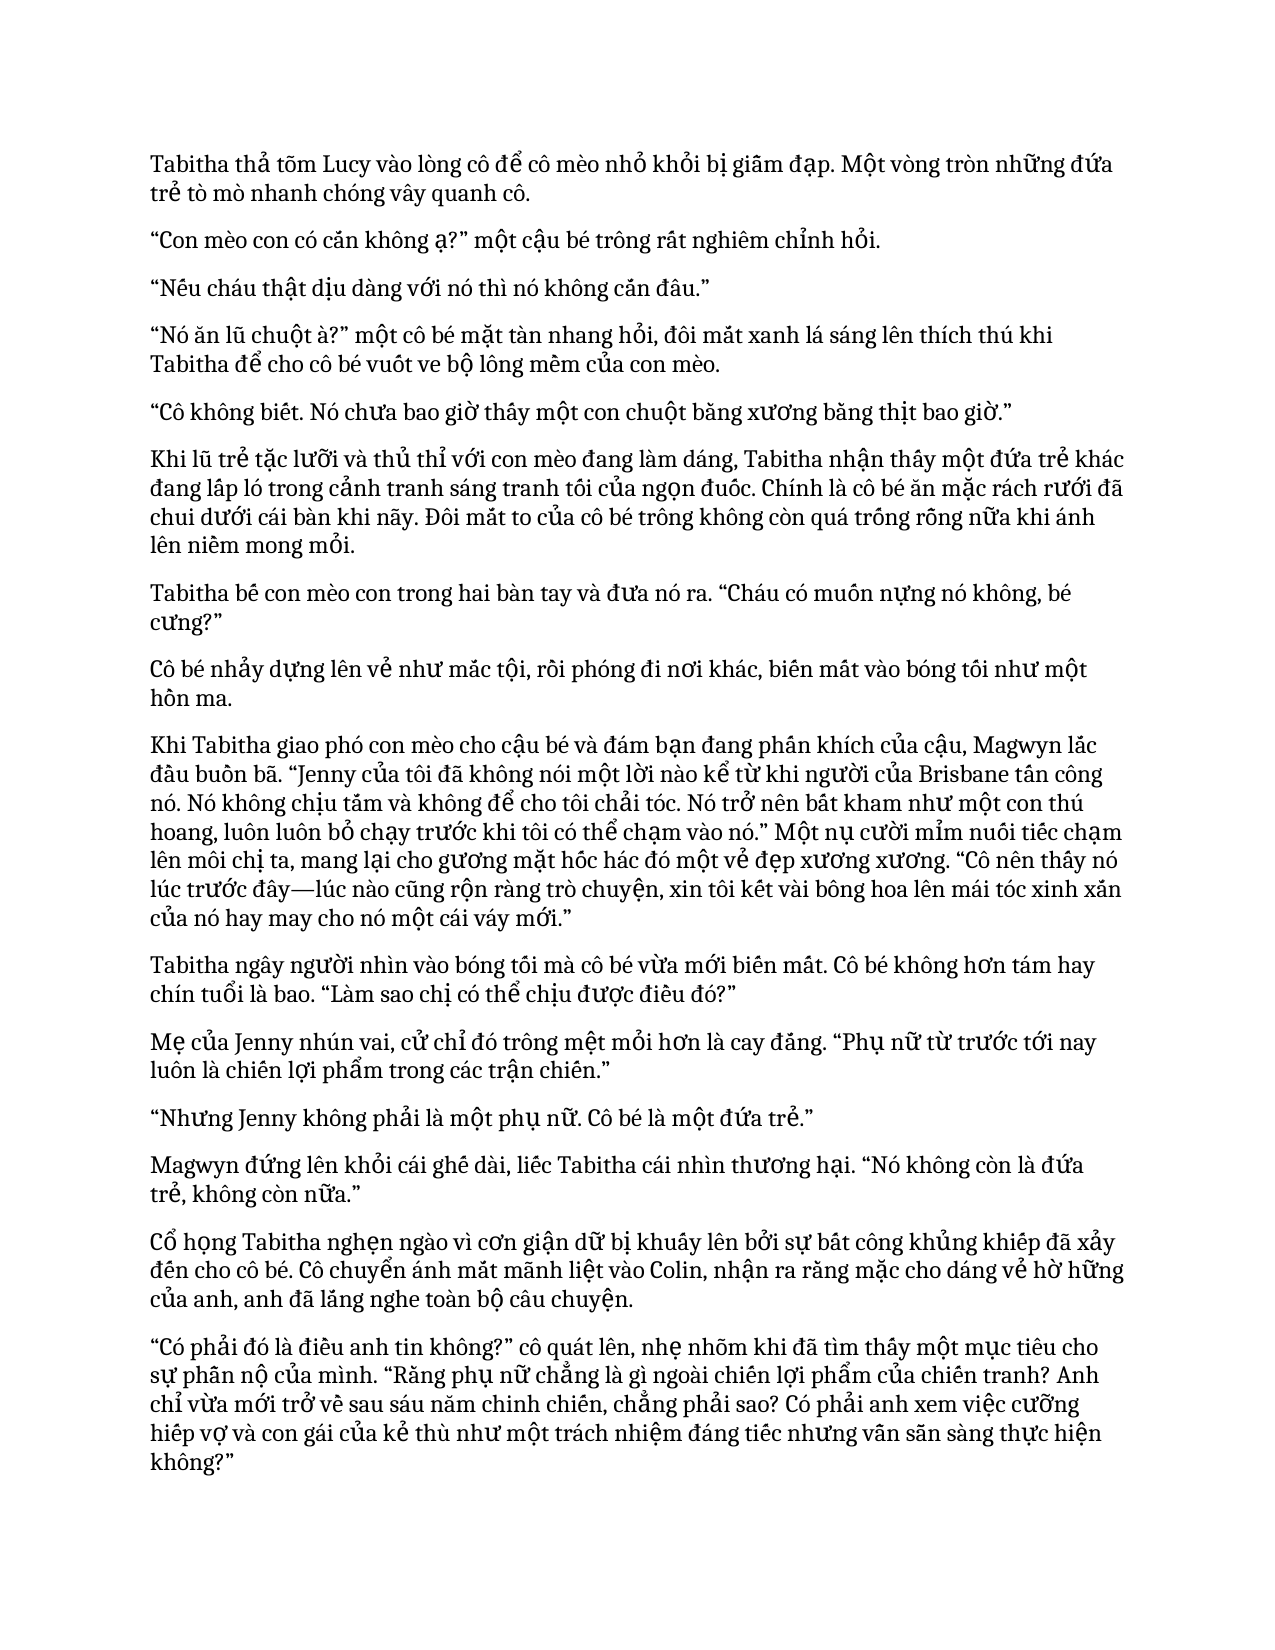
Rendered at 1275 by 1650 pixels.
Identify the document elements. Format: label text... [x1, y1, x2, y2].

text Mẹ của Jenny nhún vai, cử chỉ đó trông mệt mỏi hơn là cay đắng. “Phụ nữ từ trước tới nay luôn là chiến lợi phẩm trong các trận chiến.” [150, 1027, 1125, 1085]
text Tabitha bế con mèo con trong hai bàn tay và đưa nó ra. “Cháu có muốn nựng nó không, bé cưng?” [150, 579, 1125, 636]
text Khi lũ trẻ tặc lưỡi và thủ thỉ với con mèo đang làm dáng, Tabitha nhận thấy một đứa trẻ khác đang lấp ló trong cảnh tranh sáng tranh tối của ngọn đuốc. Chính là cô bé ăn mặc rách rưới đã chui dưới cái bàn khi nãy. Đôi mắt to của cô bé trông không còn quá trống rỗng nữa khi ánh lên niềm mong mỏi. [150, 445, 1125, 560]
text Magwyn đứng lên khỏi cái ghế dài, liếc Tabitha cái nhìn thương hại. “Nó không còn là đứa trẻ, không còn nữa.” [150, 1151, 1125, 1209]
text Khi Tabitha giao phó con mèo cho cậu bé và đám bạn đang phấn khích của cậu, Magwyn lắc đầu buồn bã. “Jenny của tôi đã không nói một lời nào kể từ khi người của Brisbane tấn công nó. Nó không chịu tắm và không để cho tôi chải tóc. Nó trở nên bất kham như một con thú hoang, luôn luôn bỏ chạy trước khi tôi có thể chạm vào nó.” Một nụ cười mỉm nuối tiếc chạm lên môi chị ta, mang lại cho gương mặt hốc hác đó một vẻ đẹp xương xương. “Cô nên thấy nó lúc trước đây—lúc nào cũng rộn ràng trò chuyện, xin tôi kết vài bông hoa lên mái tóc xinh xắn của nó hay may cho nó một cái váy mới.” [150, 731, 1125, 932]
text “Con mèo con có cắn không ạ?” một cậu bé trông rất nghiêm chỉnh hỏi. [150, 226, 1125, 255]
text Tabitha ngây người nhìn vào bóng tối mà cô bé vừa mới biến mất. Cô bé không hơn tám hay chín tuổi là bao. “Làm sao chị có thể chịu được điều đó?” [150, 951, 1125, 1009]
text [150, 150, 1125, 207]
text “Nếu cháu thật dịu dàng với nó thì nó không cắn đâu.” [150, 274, 1125, 302]
text Cô bé nhảy dựng lên vẻ như mắc tội, rồi phóng đi nơi khác, biến mất vào bóng tối như một hồn ma. [150, 655, 1125, 712]
text “Có phải đó là điều anh tin không?” cô quát lên, nhẹ nhõm khi đã tìm thấy một mục tiêu cho sự phẫn nộ của mình. “Rằng phụ nữ chẳng là gì ngoài chiến lợi phẩm của chiến tranh? Anh chỉ vừa mới trở về sau sáu năm chinh chiến, chẳng phải sao? Có phải anh xem việc cưỡng hiếp vợ và con gái của kẻ thù như một trách nhiệm đáng tiếc nhưng vẫn sẵn sàng thực hiện không?” [150, 1332, 1125, 1476]
text “Nó ăn lũ chuột à?” một cô bé mặt tàn nhang hỏi, đôi mắt xanh lá sáng lên thích thú khi Tabitha để cho cô bé vuốt ve bộ lông mềm của con mèo. [150, 321, 1125, 379]
text Cổ họng Tabitha nghẹn ngào vì cơn giận dữ bị khuấy lên bởi sự bất công khủng khiếp đã xảy đến cho cô bé. Cô chuyển ánh mắt mãnh liệt vào Colin, nhận ra rằng mặc cho dáng vẻ hờ hững của anh, anh đã lắng nghe toàn bộ câu chuyện. [150, 1227, 1125, 1314]
text “Nhưng Jenny không phải là một phụ nữ. Cô bé là một đứa trẻ.” [150, 1104, 1125, 1132]
text “Cô không biết. Nó chưa bao giờ thấy một con chuột bằng xương bằng thịt bao giờ.” [150, 397, 1125, 426]
